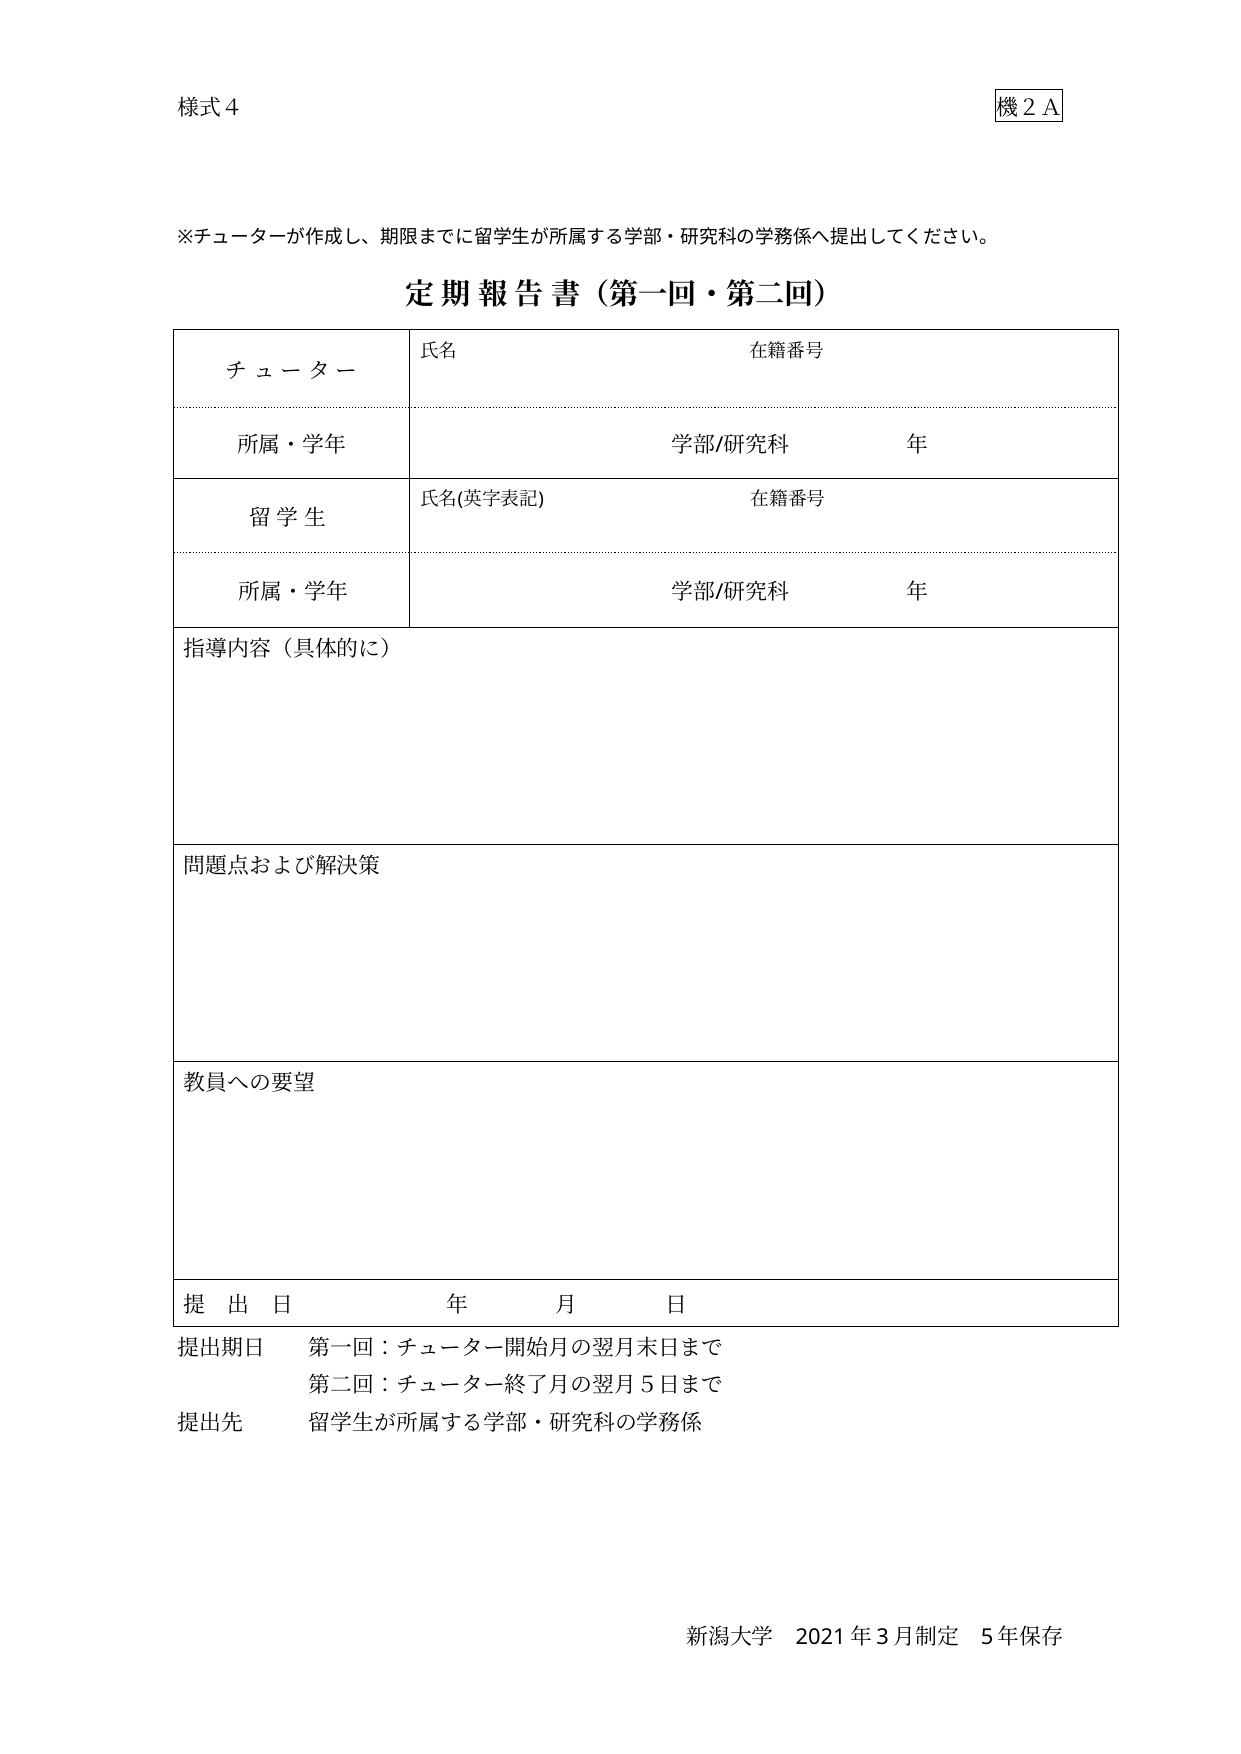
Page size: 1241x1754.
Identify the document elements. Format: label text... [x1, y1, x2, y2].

table_header 氏名 在籍番号 [410, 330, 1118, 407]
table_cell 所属・学年 [174, 552, 409, 627]
table_cell 学部/研究科 年 [410, 552, 1118, 627]
text 定 期 報 告 書（第一回・第二回） [177, 254, 1063, 329]
table_header チ ュ ー タ ー [174, 330, 409, 407]
table_cell 氏名(英字表記) 在籍番号 [410, 479, 1118, 552]
table_cell 教員への要望 [174, 1062, 1118, 1278]
text ※チューターが作成し、期限までに留学生が所属する学部・研究科の学務係へ提出してください。 [177, 217, 1063, 254]
table_cell 問題点および解決策 [174, 845, 1118, 1061]
table_cell 所属・学年 [174, 407, 409, 478]
text 提出期日 第一回：チューター開始月の翌月末日まで [177, 1327, 1063, 1364]
text 提出先 留学生が所属する学部・研究科の学務係 [177, 1402, 1063, 1439]
table_cell 学部/研究科 年 [410, 407, 1118, 478]
table_cell 提 出 日 年 月 日 [174, 1280, 1118, 1326]
table_cell 指導内容（具体的に） [174, 628, 1118, 844]
table_cell 留 学 生 [174, 479, 409, 552]
text 第二回：チューター終了月の翌月５日まで [177, 1364, 1063, 1402]
